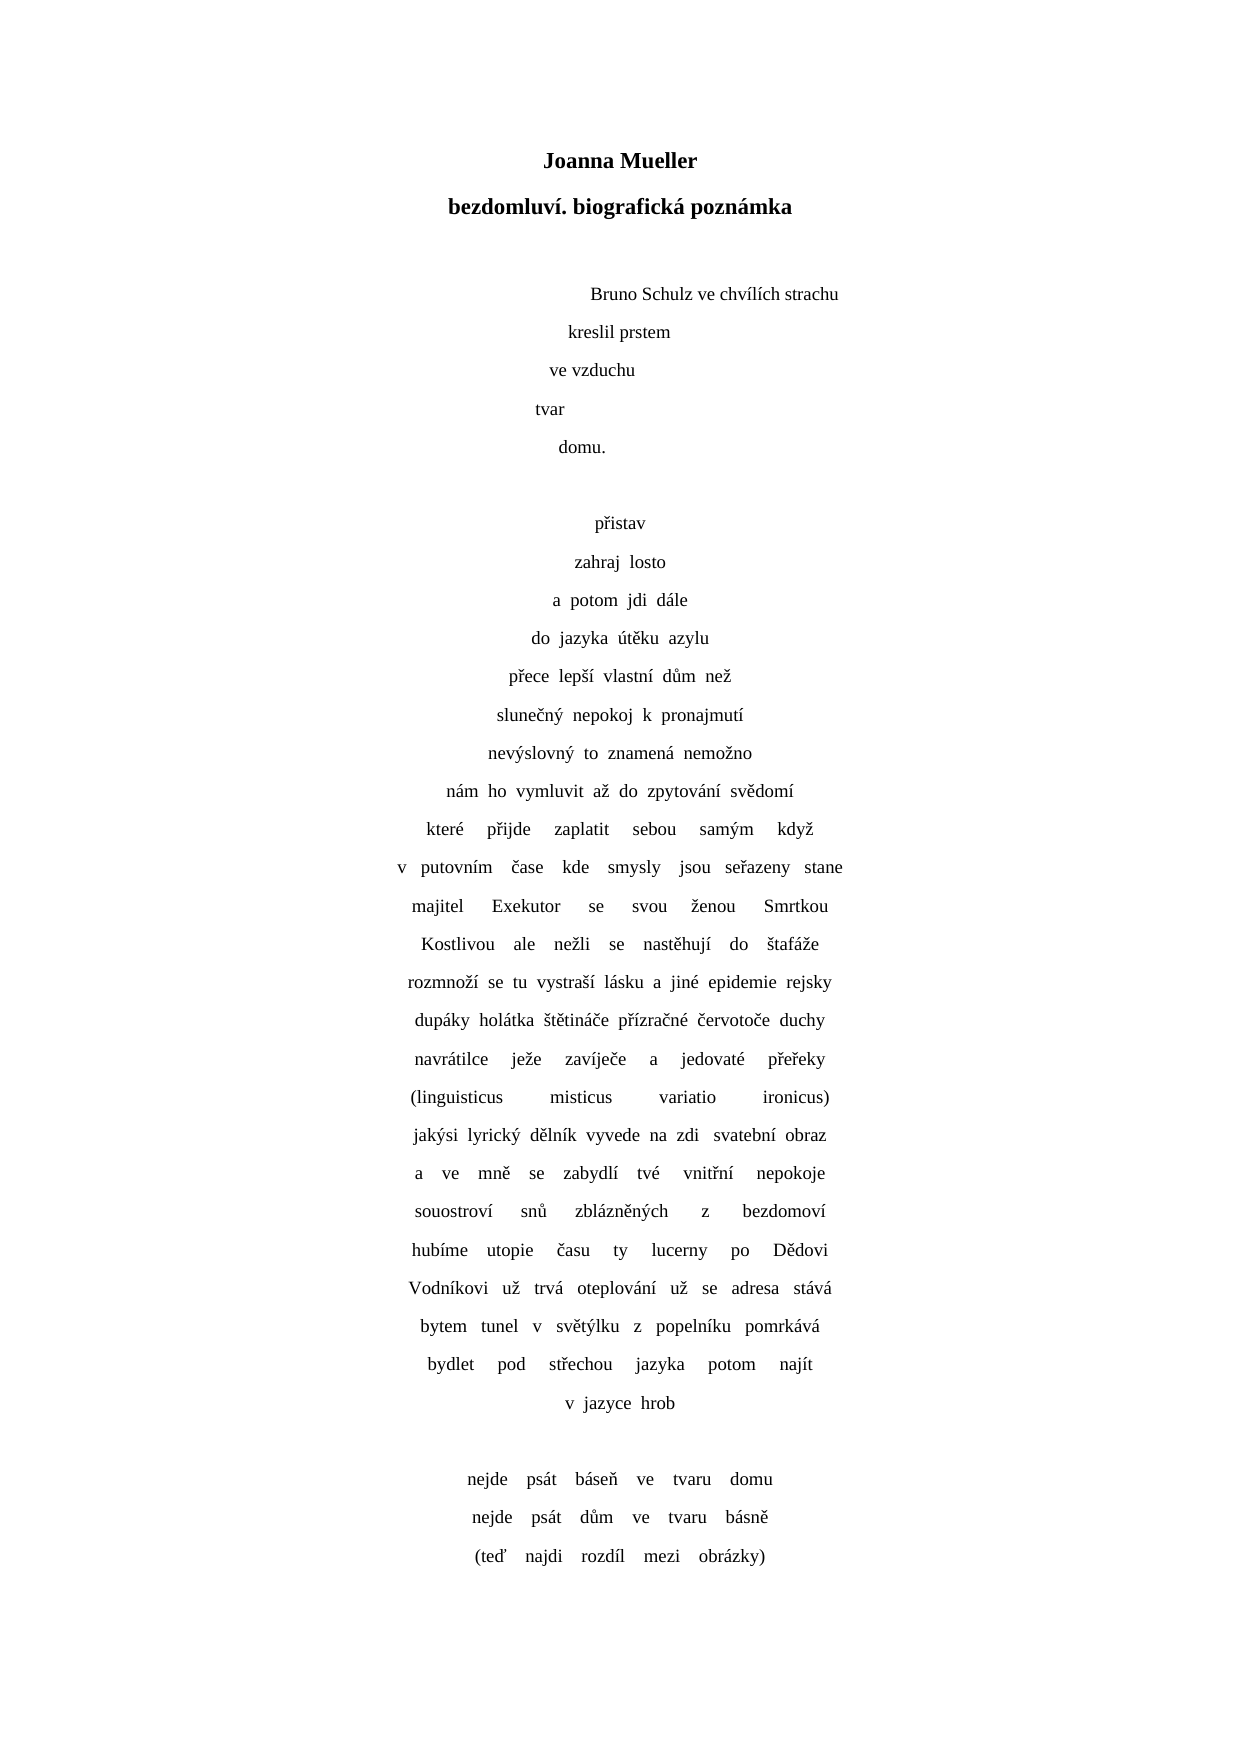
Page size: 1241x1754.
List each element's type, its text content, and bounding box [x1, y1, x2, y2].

text navrátilce ježe zavíječe a jedovaté přeřeky [148, 1047, 1093, 1069]
text a potom jdi dále [148, 589, 1093, 610]
text bezdomluví. biografická poznámka [148, 193, 1093, 219]
text hubíme utopie času ty lucerny po Dědovi [148, 1239, 1093, 1260]
text nejde psát dům ve tvaru básně [148, 1506, 1093, 1528]
text přistav [148, 512, 1093, 534]
text domu. [148, 436, 1093, 457]
text ve vzduchu [148, 359, 1093, 381]
text majitel Exekutor se svou ženou Smrtkou [148, 894, 1093, 916]
text nejde psát báseň ve tvaru domu [148, 1468, 1093, 1489]
text Joanna Mueller [148, 148, 1093, 174]
text kreslil prstem [148, 321, 1093, 343]
text nám ho vymluvit až do zpytování svědomí [148, 780, 1093, 801]
text rozmnoží se tu vystraší lásku a jiné epidemie rejsky [148, 971, 1093, 993]
text slunečný nepokoj k pronajmutí [148, 703, 1093, 725]
text Kostlivou ale nežli se nastěhují do štafáže [148, 933, 1093, 954]
text jakýsi lyrický dělník vyvede na zdi svatební obraz [148, 1124, 1093, 1146]
text tvar [148, 398, 1093, 419]
text do jazyka útěku azylu [148, 627, 1093, 648]
text zahraj losto [148, 551, 1093, 572]
text a ve mně se zabydlí tvé vnitřní nepokoje [148, 1162, 1093, 1184]
text bydlet pod střechou jazyka potom najít [148, 1353, 1093, 1375]
text (linguisticus misticus variatio ironicus) [148, 1086, 1093, 1107]
text (teď najdi rozdíl mezi obrázky) [148, 1544, 1093, 1566]
text Vodníkovi už trvá oteplování už se adresa stává [148, 1277, 1093, 1298]
text které přijde zaplatit sebou samým když [148, 818, 1093, 840]
text Bruno Schulz ve chvílích strachu [516, 283, 1093, 304]
text v putovním čase kde smysly jsou seřazeny stane [148, 856, 1093, 878]
text v jazyce hrob [148, 1392, 1093, 1413]
text přece lepší vlastní dům než [148, 665, 1093, 687]
text dupáky holátka štětináče přízračné červotoče duchy [148, 1009, 1093, 1031]
text nevýslovný to znamená nemožno [148, 742, 1093, 763]
text bytem tunel v světýlku z popelníku pomrkává [148, 1315, 1093, 1337]
text souostroví snů zblázněných z bezdomoví [148, 1200, 1093, 1222]
